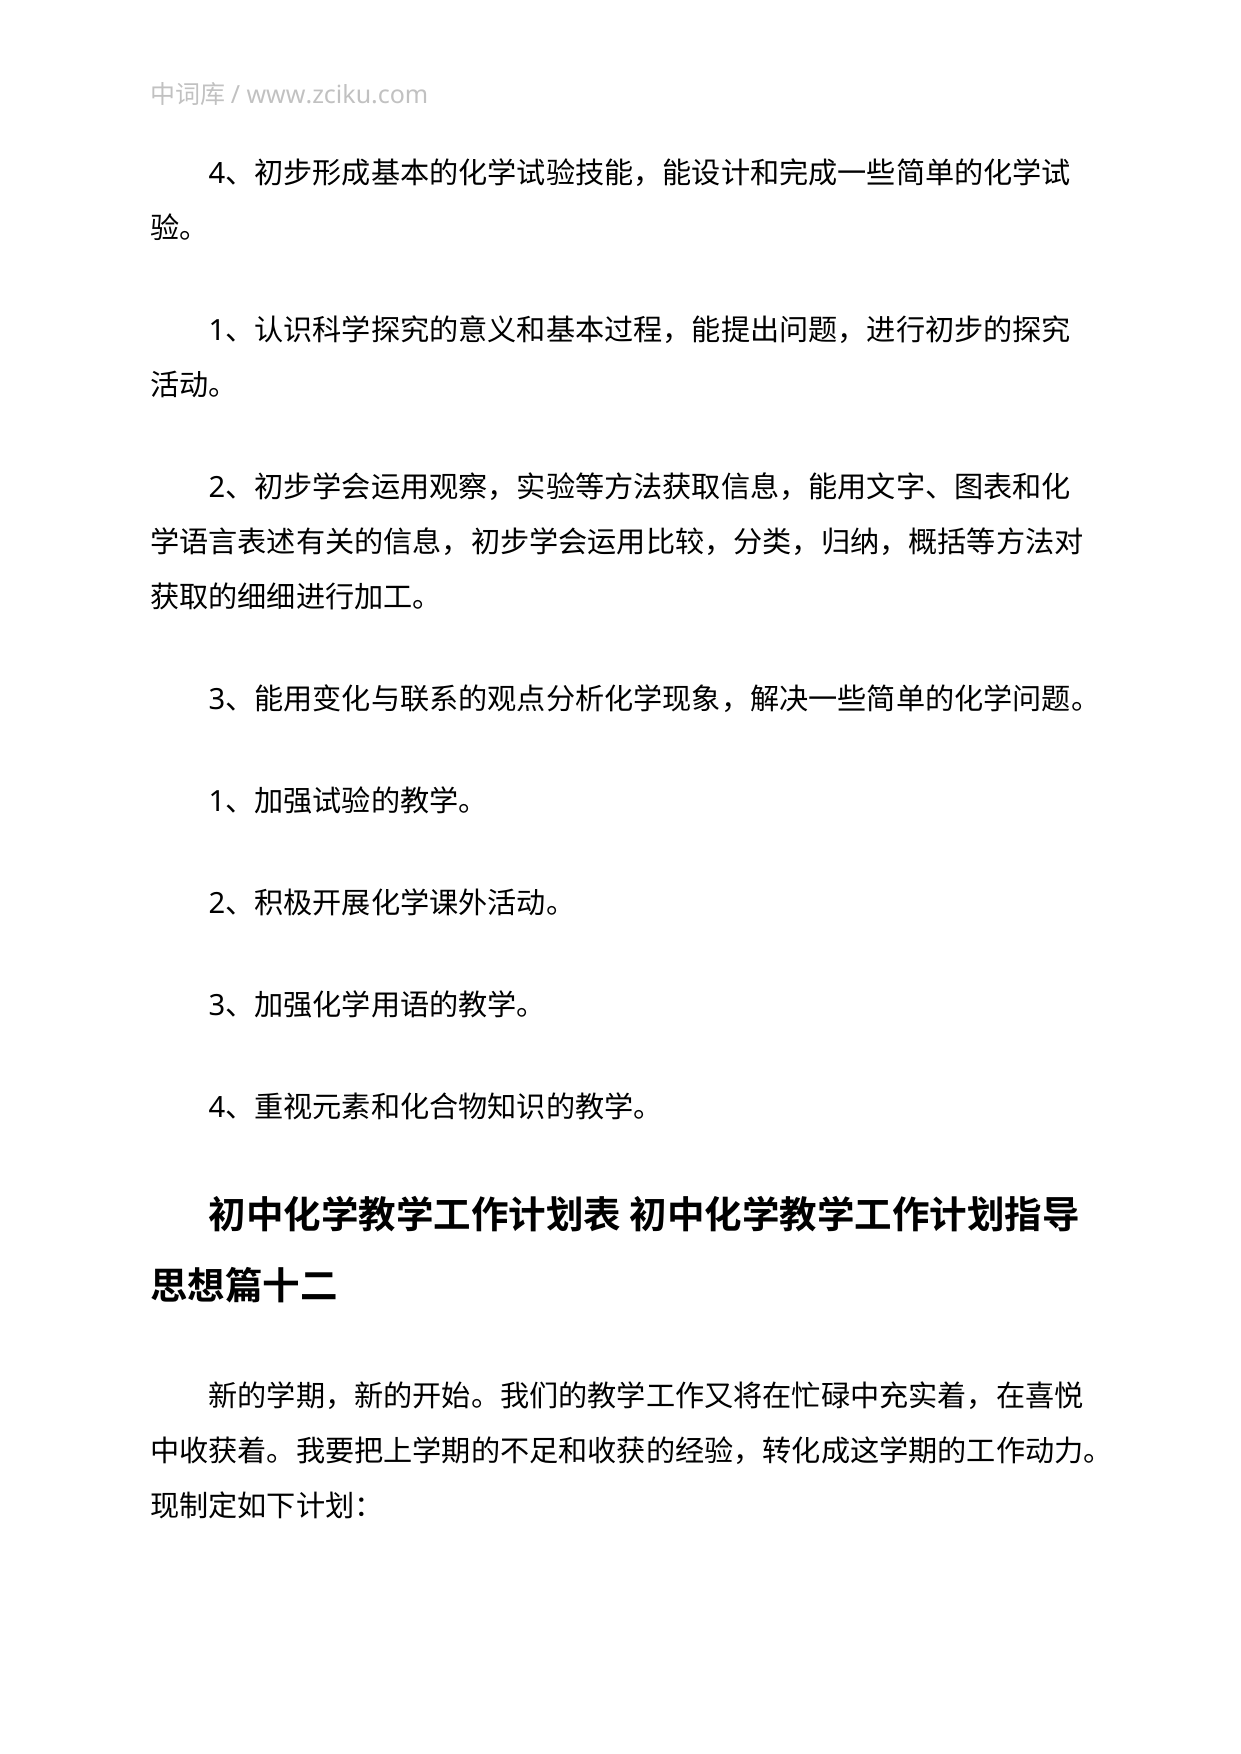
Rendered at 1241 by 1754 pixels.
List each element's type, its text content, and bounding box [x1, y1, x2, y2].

text 1、认识科学探究的意义和基本过程，能提出问题，进行初步的探究活动。 [150, 307, 1090, 404]
text 1、加强试验的教学。 [150, 777, 1090, 819]
text 2、初步学会运用观察，实验等方法获取信息，能用文字、图表和化学语言表述有关的信息，初步学会运用比较，分类，归纳，概括等方法对获取的细细进行加工。 [150, 463, 1090, 616]
text 初中化学教学工作计划表 初中化学教学工作计划指导思想篇十二 [150, 1185, 1090, 1310]
text 4、初步形成基本的化学试验技能，能设计和完成一些简单的化学试验。 [150, 150, 1090, 247]
text 3、加强化学用语的教学。 [150, 981, 1090, 1023]
text 新的学期，新的开始。我们的教学工作又将在忙碌中充实着，在喜悦中收获着。我要把上学期的不足和收获的经验，转化成这学期的工作动力。现制定如下计划： [150, 1373, 1090, 1525]
text 2、积极开展化学课外活动。 [150, 879, 1090, 922]
text 3、能用变化与联系的观点分析化学现象，解决一些简单的化学问题。 [150, 675, 1090, 718]
text 4、重视元素和化合物知识的教学。 [150, 1083, 1090, 1126]
